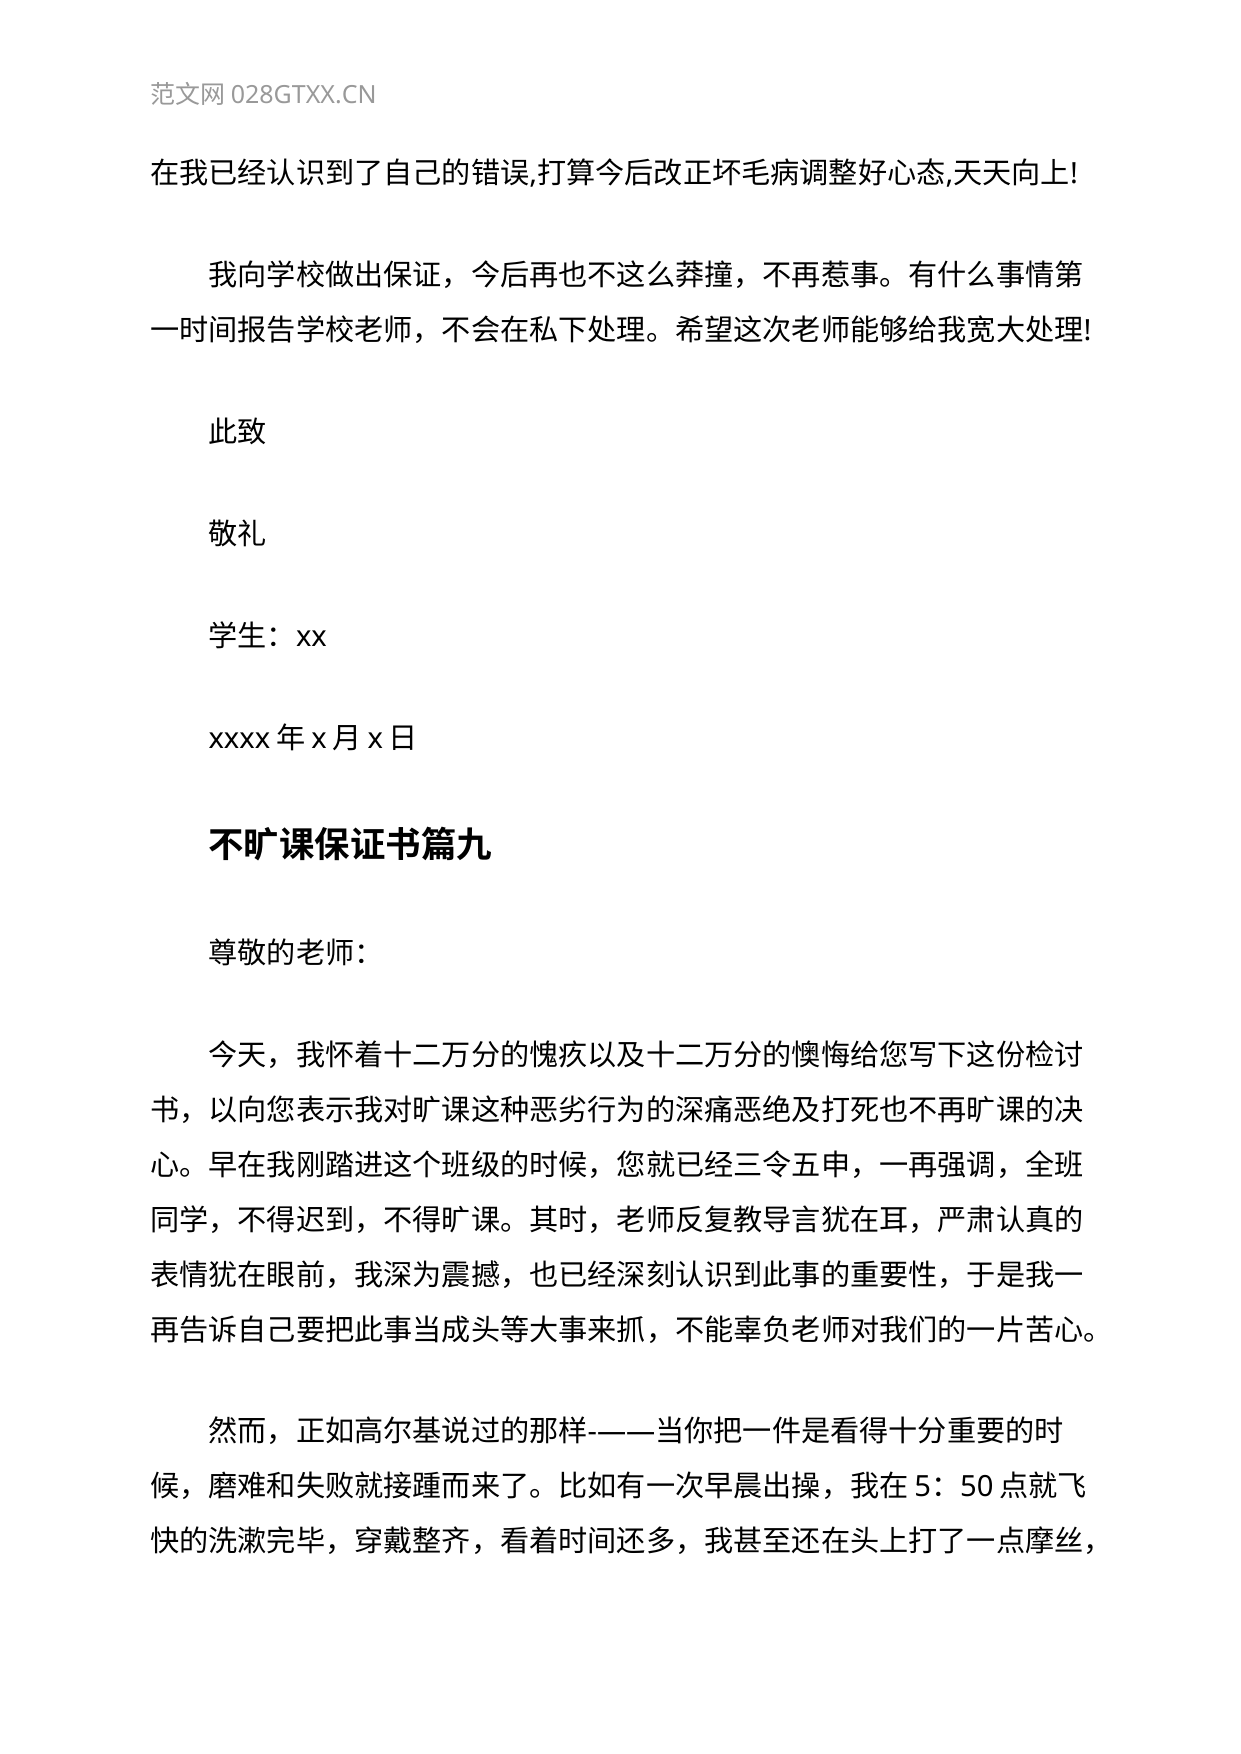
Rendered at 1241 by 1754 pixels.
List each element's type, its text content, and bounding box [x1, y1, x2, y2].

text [150, 150, 1090, 192]
text xxxx年x月x日 [150, 714, 1090, 757]
text 我向学校做出保证，今后再也不这么莽撞，不再惹事。有什么事情第一时间报告学校老师，不会在私下处理。希望这次老师能够给我宽大处理! [150, 252, 1090, 349]
text 学生：xx [150, 612, 1090, 655]
text 今天，我怀着十二万分的愧疚以及十二万分的懊悔给您写下这份检讨书，以向您表示我对旷课这种恶劣行为的深痛恶绝及打死也不再旷课的决心。早在我刚踏进这个班级的时候，您就已经三令五申，一再强调，全班同学，不得迟到，不得旷课。其时，老师反复教导言犹在耳，严肃认真的表情犹在眼前，我深为震撼，也已经深刻认识到此事的重要性，于是我一再告诉自己要把此事当成头等大事来抓，不能辜负老师对我们的一片苦心。 [150, 1032, 1090, 1348]
text 此致 [150, 409, 1090, 451]
text 尊敬的老师： [150, 930, 1090, 972]
text 不旷课保证书篇九 [150, 816, 1090, 868]
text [150, 1408, 1090, 1560]
text 敬礼 [150, 511, 1090, 553]
